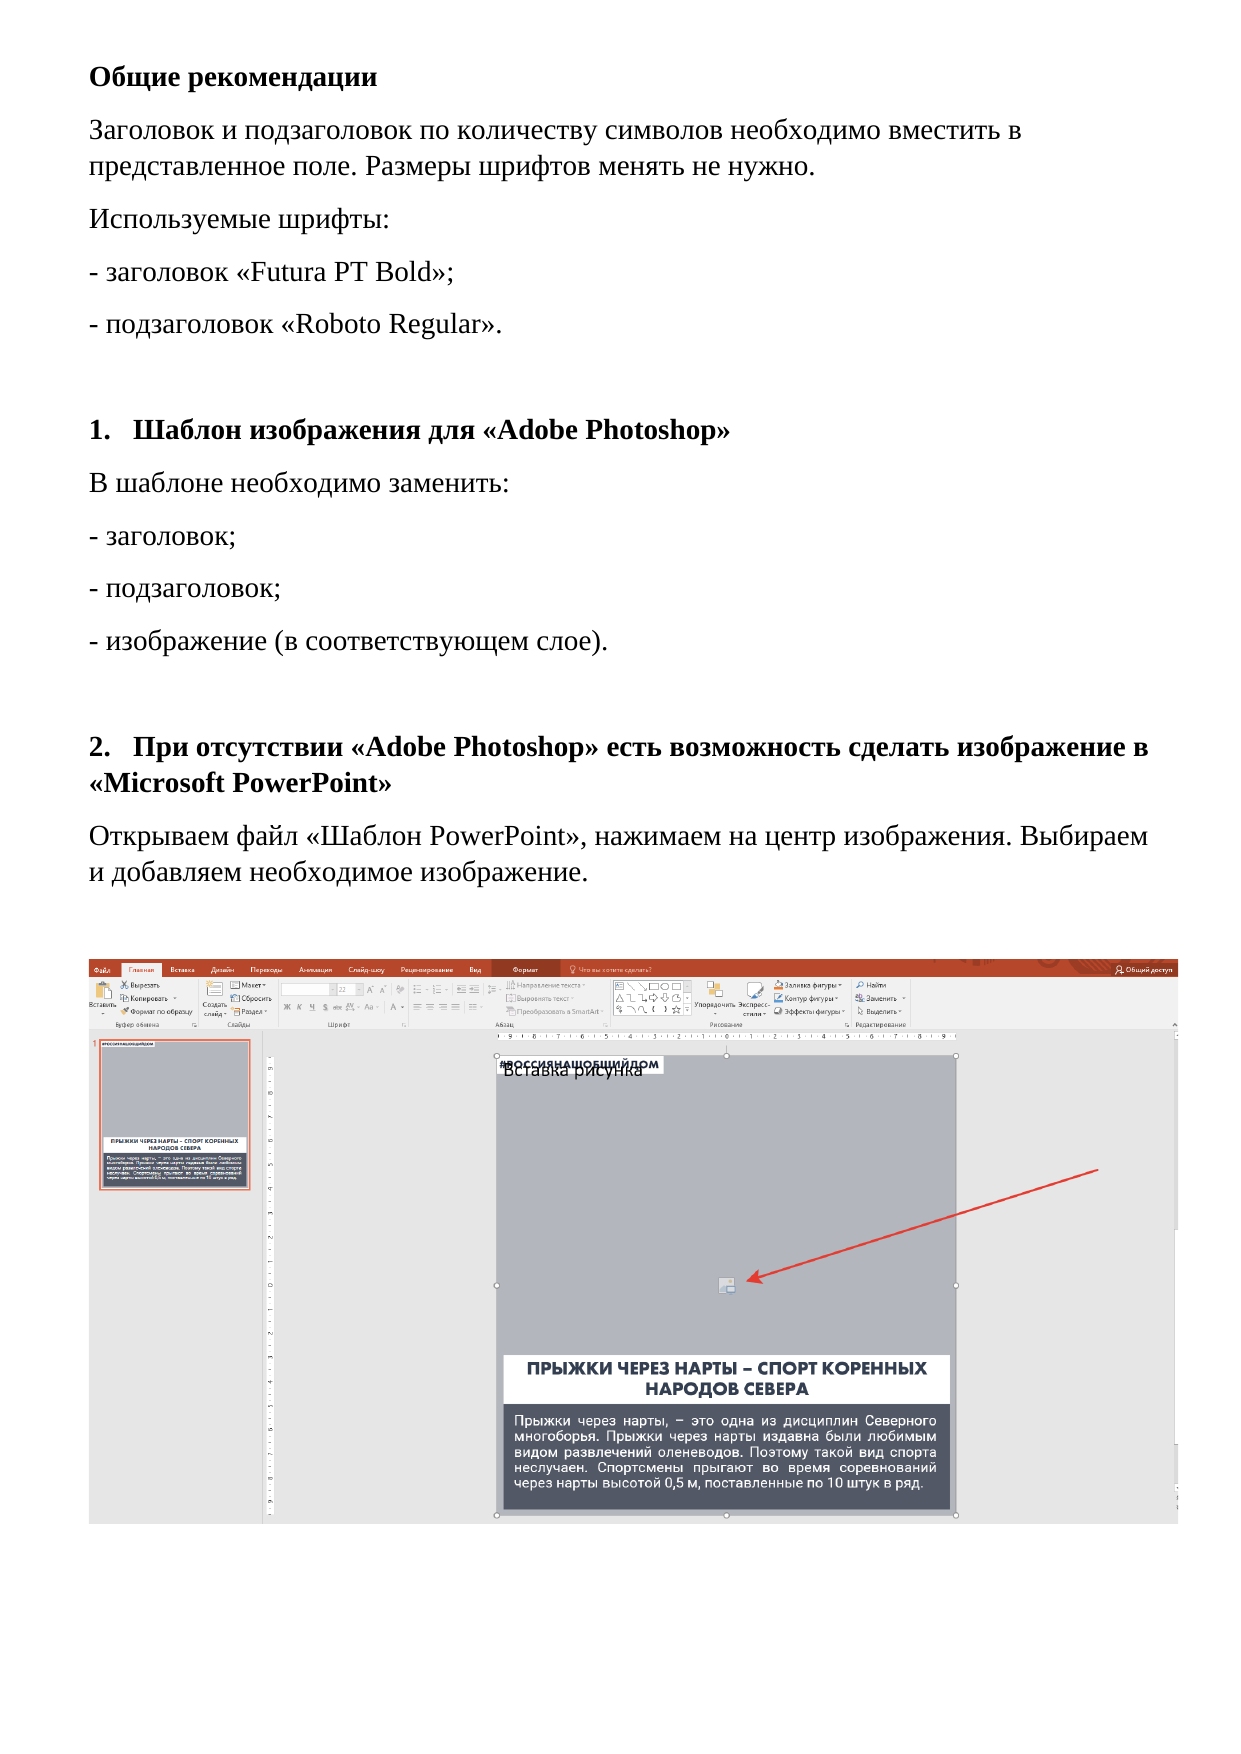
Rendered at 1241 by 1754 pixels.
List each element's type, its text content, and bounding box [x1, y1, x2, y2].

text - изображение (в соответствующем слое). [89, 623, 1152, 657]
text - заголовок «Futura PT Bold»; [89, 254, 1152, 287]
list При отсутствии «Adobe Photoshop» есть возможность сделать изображение в «Microsoft PowerPoint» [89, 729, 1152, 799]
list Шаблон изображения для «Adobe Photoshop» [89, 412, 1152, 446]
text Общие рекомендации [89, 59, 1152, 93]
text Заголовок и подзаголовок по количеству символов необходимо вместить в представленное поле. Размеры шрифтов менять не нужно. [89, 112, 1152, 182]
text - подзаголовок; [89, 571, 1152, 604]
picture [88, 959, 1179, 1524]
text - заголовок; [89, 518, 1152, 551]
text Используемые шрифты: [89, 201, 1152, 234]
text В шаблоне необходимо заменить: [89, 465, 1152, 498]
text Открываем файл «Шаблон PowerPoint», нажимаем на центр изображения. Выбираем и добавляем необходимое изображение. [89, 818, 1152, 888]
text - подзаголовок «Roboto Regular». [89, 307, 1152, 340]
